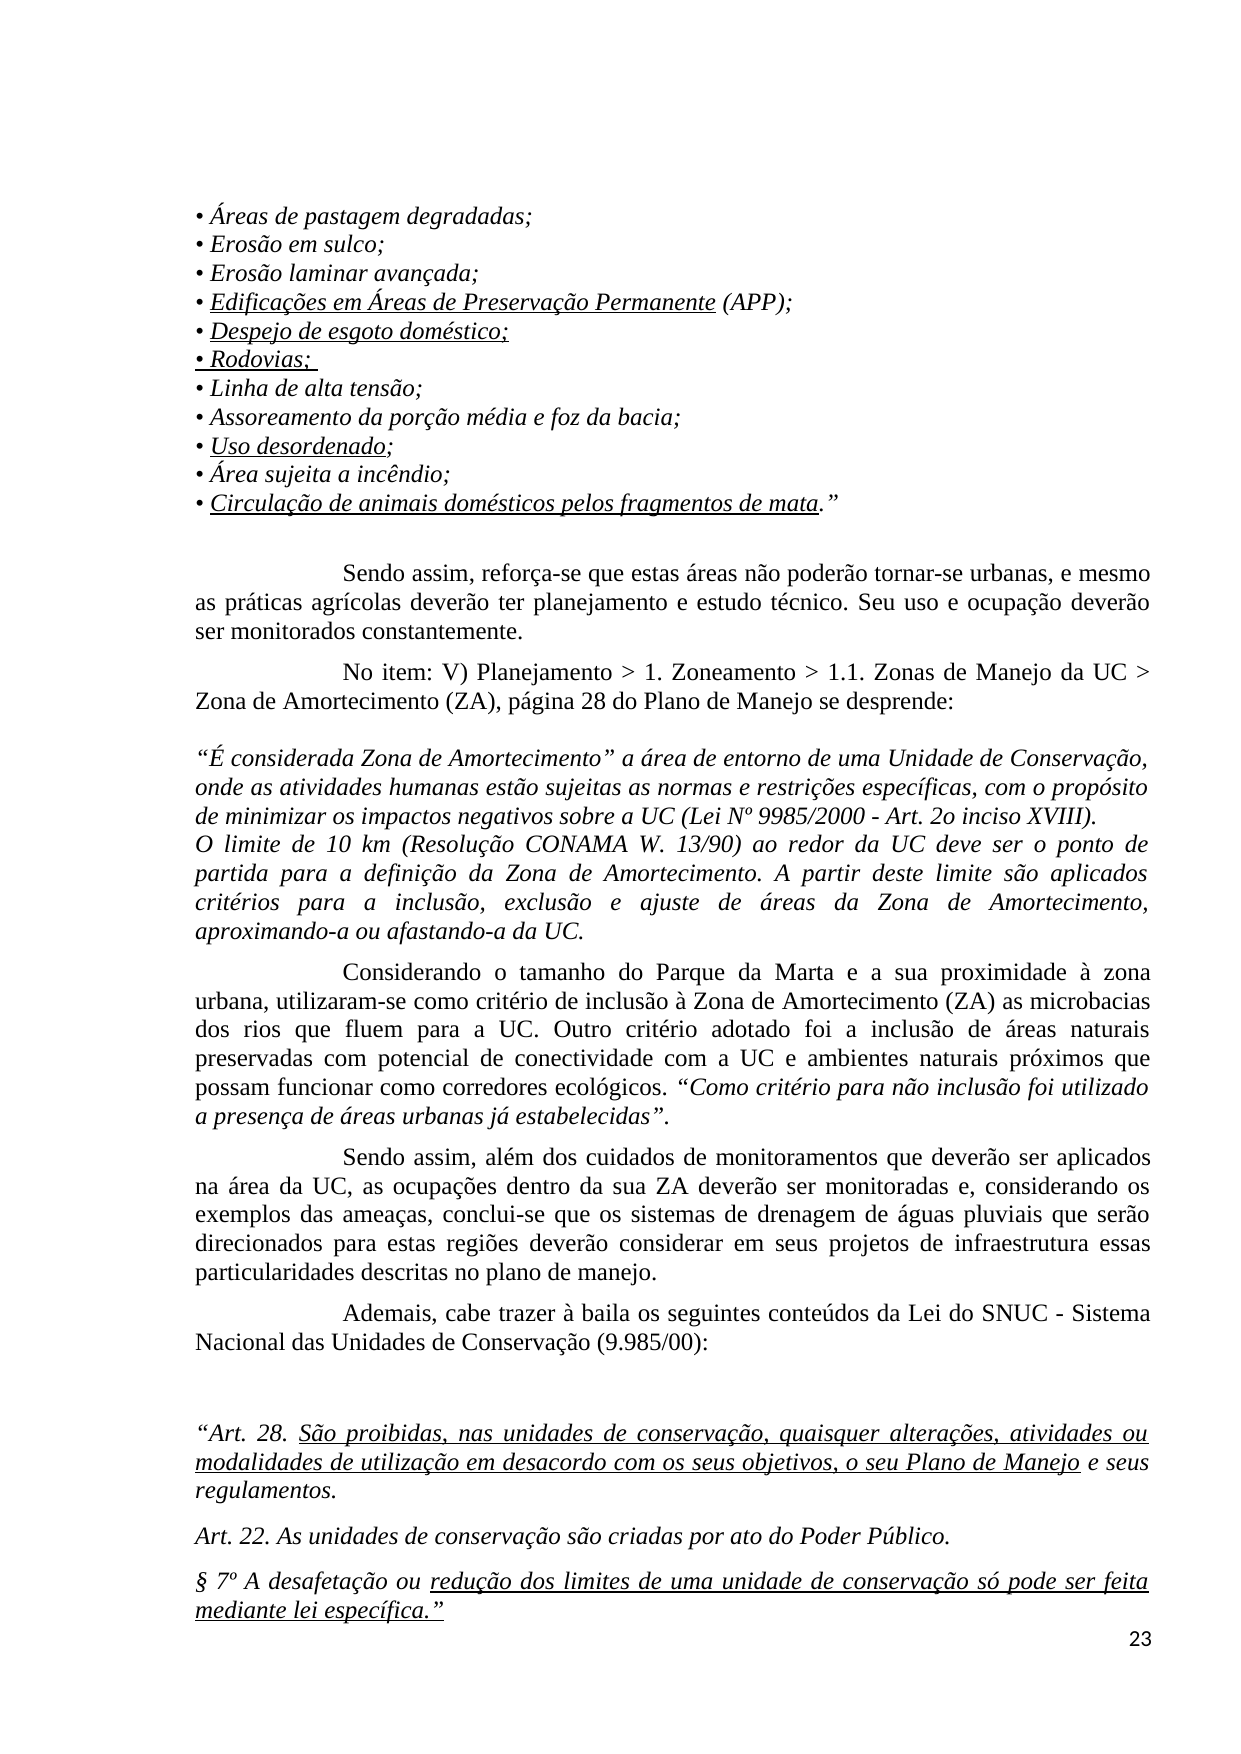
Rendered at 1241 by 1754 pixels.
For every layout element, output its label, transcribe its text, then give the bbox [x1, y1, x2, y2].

text • Área sujeita a incêndio; [195, 459, 1152, 488]
text • Linha de alta tensão; [195, 373, 1152, 402]
text • Rodovias; [195, 344, 1152, 373]
text • Erosão laminar avançada; [195, 258, 1152, 287]
text • Erosão em sulco; [195, 229, 1152, 258]
text No item: V) Planejamento > 1. Zoneamento > 1.1. Zonas de Manejo da UC > Zona de Amortecimento (ZA), página 28 do Plano de Manejo se desprende: [195, 657, 1152, 714]
text Sendo assim, além dos cuidados de monitoramentos que deverão ser aplicados na área da UC, as ocupações dentro da sua ZA deverão ser monitoradas e, considerando os exemplos das ameaças, conclui-se que os sistemas de drenagem de águas pluviais que serão direcionados para estas regiões deverão considerar em seus projetos de infraestrutura essas particularidades descritas no plano de manejo. [195, 1142, 1152, 1286]
text • Edificações em Áreas de Preservação Permanente (APP); [195, 287, 1152, 316]
text “É considerada Zona de Amortecimento” a área de entorno de uma Unidade de Conservação, onde as atividades humanas estão sujeitas as normas e restrições específicas, com o propósito de minimizar os impactos negativos sobre a UC (Lei Nº 9985/2000 - Art. 2o inciso XVIII). [195, 743, 1152, 829]
text Art. 22. As unidades de conservação são criadas por ato do Poder Público. [195, 1521, 1152, 1549]
text “Art. 28. São proibidas, nas unidades de conservação, quaisquer alterações, atividades ou modalidades de utilização em desacordo com os seus objetivos, o seu Plano de Manejo e seus regulamentos. [195, 1418, 1152, 1504]
text Considerando o tamanho do Parque da Marta e a sua proximidade à zona urbana, utilizaram-se como critério de inclusão à Zona de Amortecimento (ZA) as microbacias dos rios que fluem para a UC. Outro critério adotado foi a inclusão de áreas naturais preservadas com potencial de conectividade com a UC e ambientes naturais próximos que possam funcionar como corredores ecológicos. “Como critério para não inclusão foi utilizado a presença de áreas urbanas já estabelecidas”. [195, 957, 1152, 1129]
text • Áreas de pastagem degradadas; [195, 201, 1152, 229]
text • Despejo de esgoto doméstico; [195, 316, 1152, 344]
text O limite de 10 km (Resolução CONAMA W. 13/90) ao redor da UC deve ser o ponto de partida para a definição da Zona de Amortecimento. A partir deste limite são aplicados critérios para a inclusão, exclusão e ajuste de áreas da Zona de Amortecimento, aproximando-a ou afastando-a da UC. [195, 829, 1152, 944]
text • Uso desordenado; [195, 431, 1152, 459]
text • Assoreamento da porção média e foz da bacia; [195, 402, 1152, 431]
text § 7º A desafetação ou redução dos limites de uma unidade de conservação só pode ser feita mediante lei específica.” [195, 1566, 1152, 1624]
text Ademais, cabe trazer à baila os seguintes conteúdos da Lei do SNUC - Sistema Nacional das Unidades de Conservação (9.985/00): [195, 1298, 1152, 1356]
text Sendo assim, reforça-se que estas áreas não poderão tornar-se urbanas, e mesmo as práticas agrícolas deverão ter planejamento e estudo técnico. Seu uso e ocupação deverão ser monitorados constantemente. [195, 558, 1152, 644]
text • Circulação de animais domésticos pelos fragmentos de mata.” [195, 488, 1152, 517]
